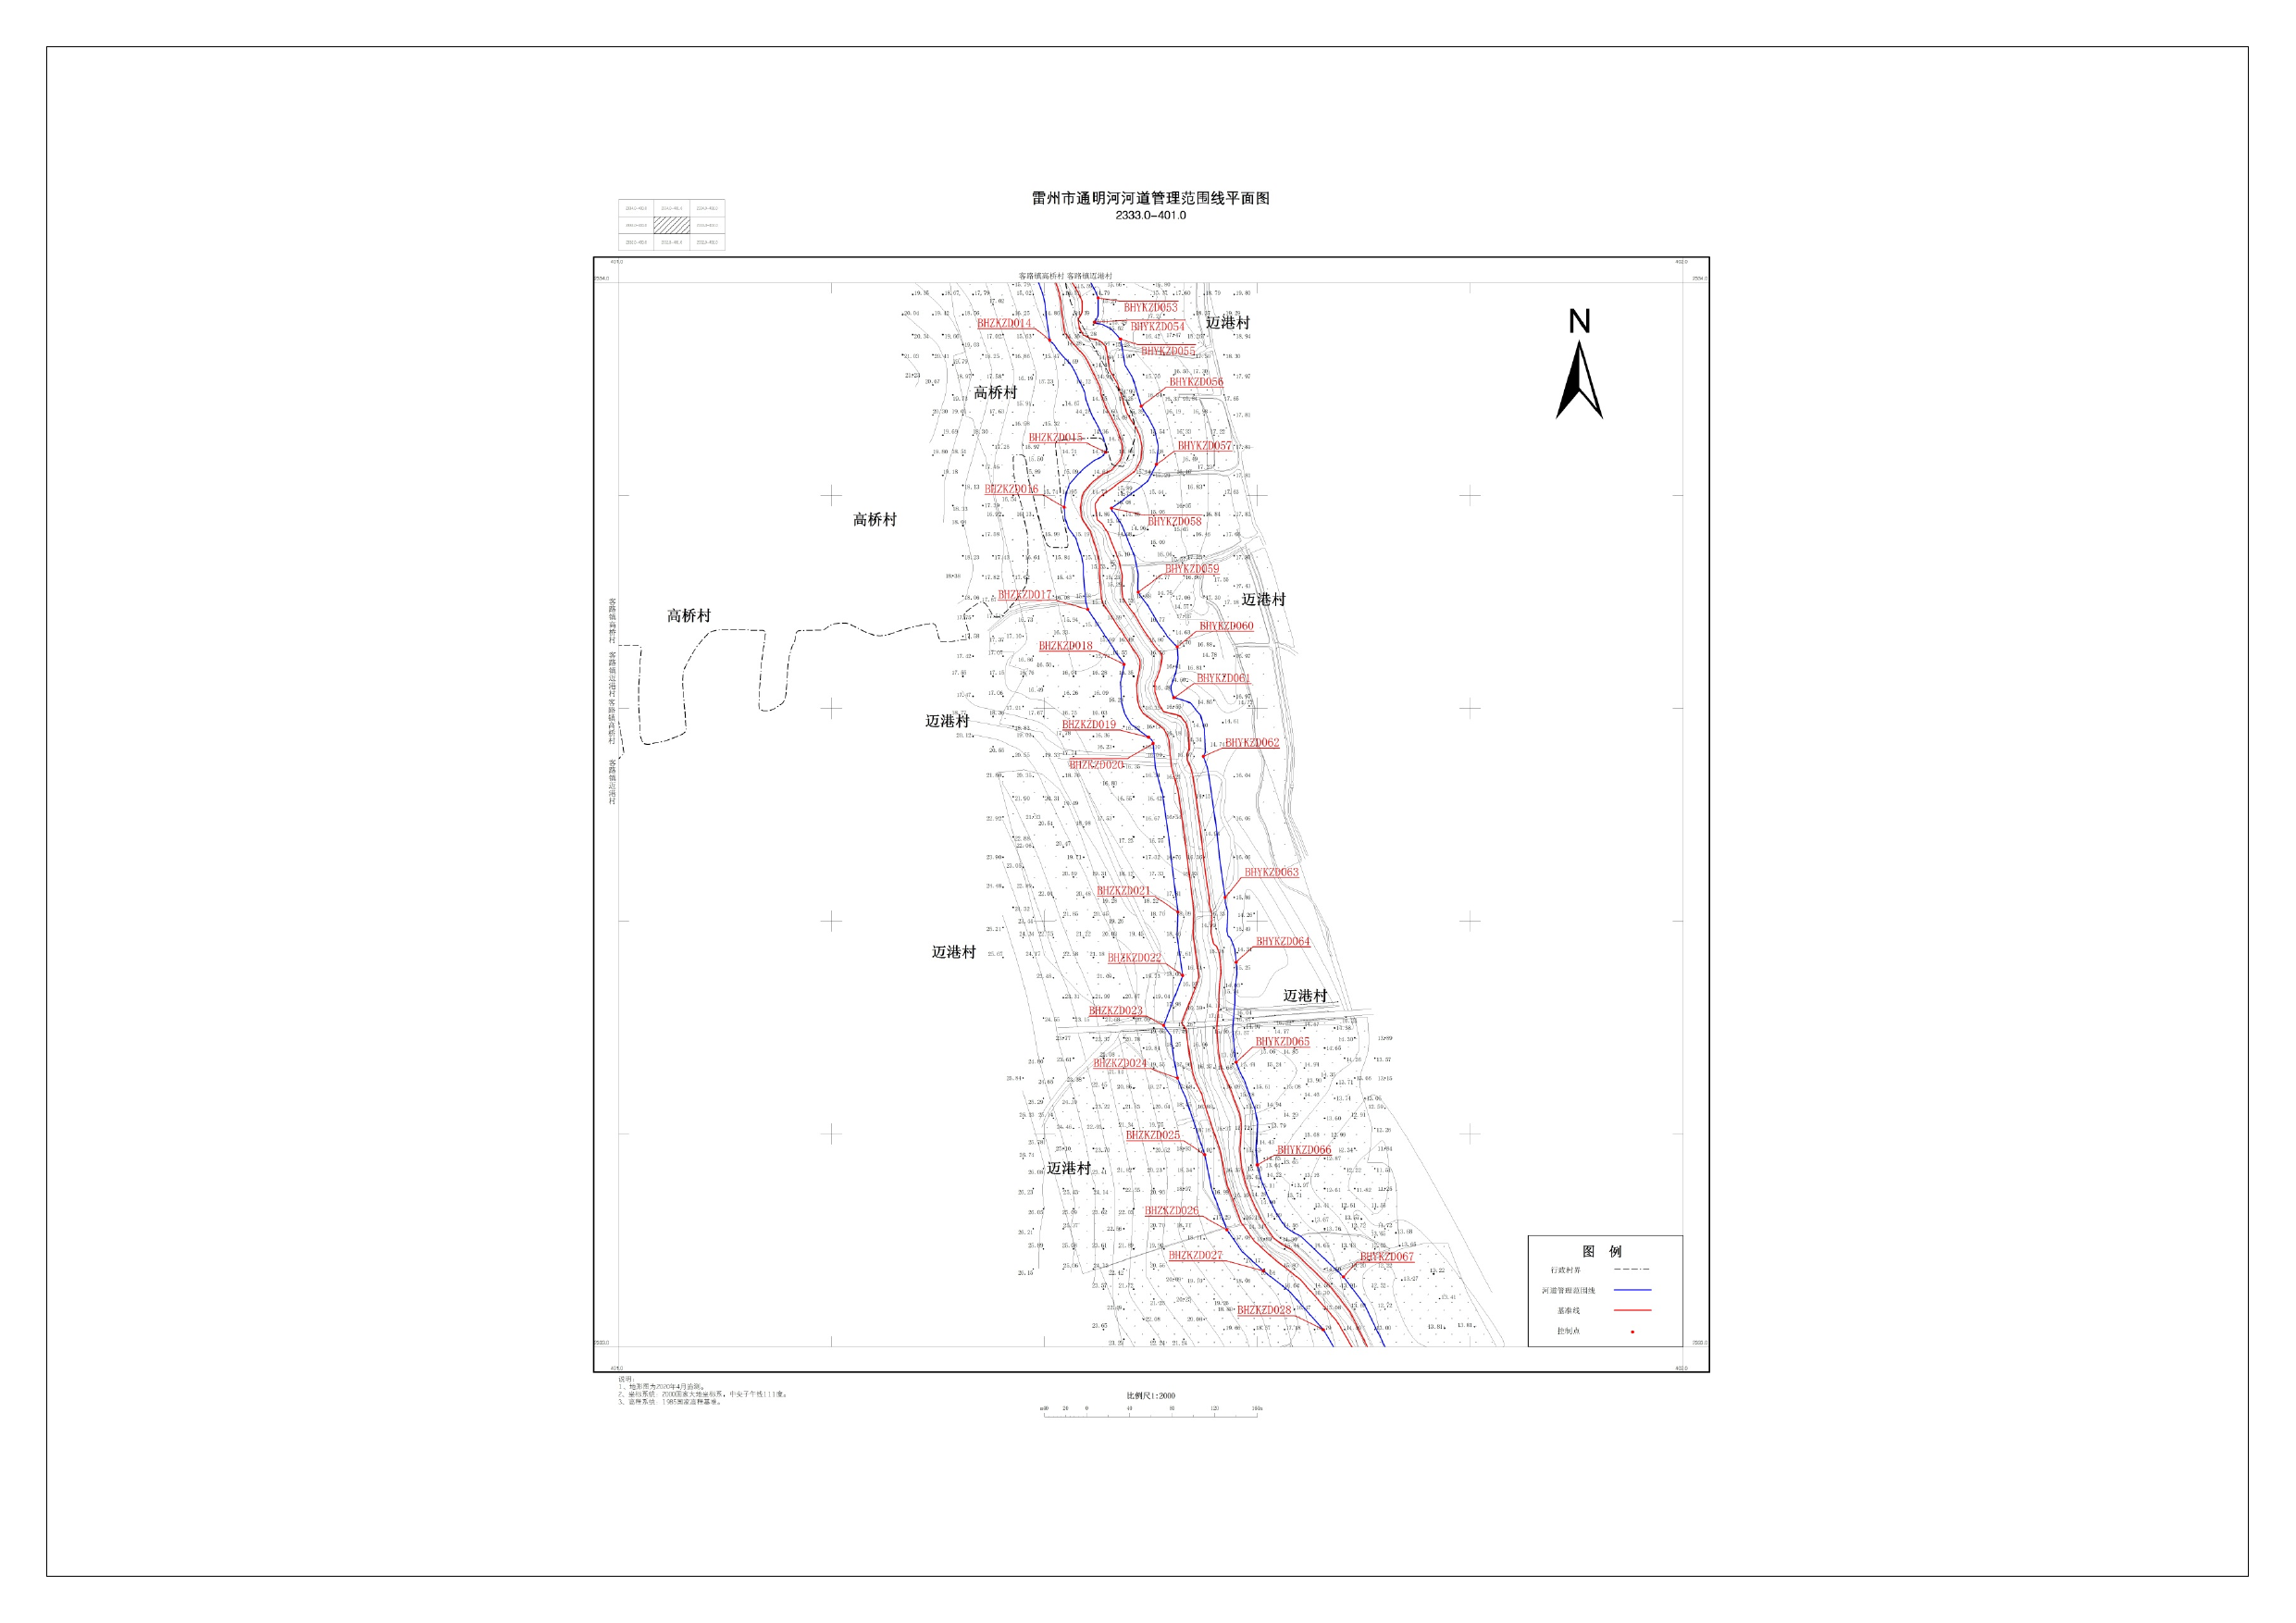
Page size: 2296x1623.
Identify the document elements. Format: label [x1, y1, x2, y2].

picture [509, 173, 1786, 1450]
